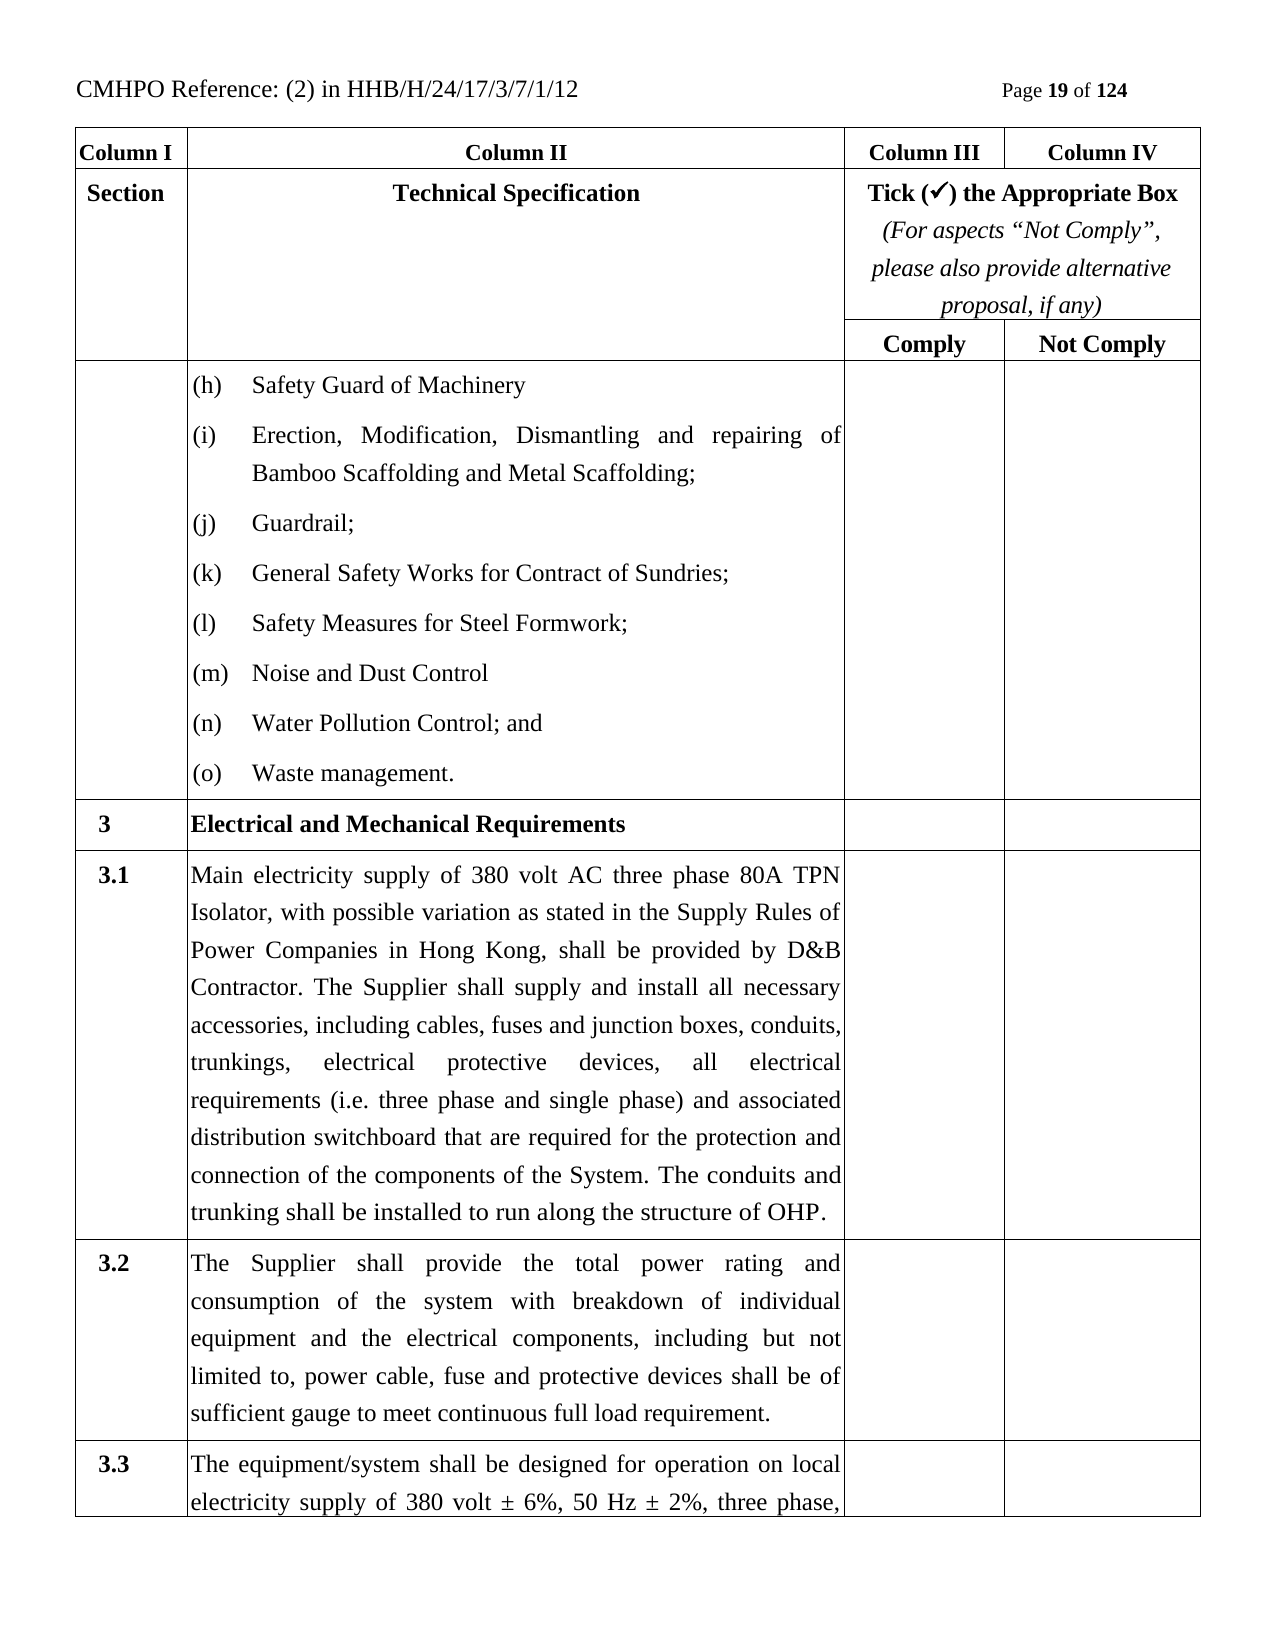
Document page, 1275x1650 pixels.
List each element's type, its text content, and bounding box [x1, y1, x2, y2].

table_cell Technical Specification [188, 169, 844, 360]
table_cell [845, 800, 1004, 850]
table_header Column II [188, 128, 844, 168]
table_header Column IV [1005, 128, 1200, 168]
table_header Column I [76, 128, 187, 168]
table_cell [845, 851, 1004, 1238]
table_cell Comply [845, 320, 1004, 360]
table_cell [845, 361, 1004, 799]
table_cell [1005, 361, 1200, 799]
table_cell [1005, 1441, 1200, 1516]
table_cell The Supplier shall provide the total power rating and consumption of the system with breakdown of individual equipment and the electrical components, including but not limited to, power cable, fuse and protective devices shall be of sufficient gauge to meet continuous full load requirement. [188, 1240, 844, 1439]
table_cell [1005, 800, 1200, 850]
table_cell [1005, 1240, 1200, 1439]
table_cell Electrical and Mechanical Requirements [188, 800, 844, 850]
table_cell Main electricity supply of 380 volt AC three phase 80A TPN Isolator, with possible variation as stated in the Supply Rules of Power Companies in Hong Kong, shall be provided by D&B Contractor. The Supplier shall supply and install all necessary accessories, including cables, fuses and junction boxes, conduits, trunkings, electrical protective devices, all electrical requirements (i.e. three phase and single phase) and associated distribution switchboard that are required for the protection and connection of the components of the System. The conduits and trunking shall be installed to run along the structure of OHP. [188, 851, 844, 1238]
table_cell [76, 1240, 187, 1439]
table_cell [845, 1240, 1004, 1439]
table_cell [76, 851, 187, 1238]
table_header Column III [845, 128, 1004, 168]
table_cell [76, 1441, 187, 1516]
table_cell Section [76, 169, 187, 360]
table_cell [76, 800, 187, 850]
table_cell [845, 1441, 1004, 1516]
table_cell [1005, 851, 1200, 1238]
table_cell [76, 361, 187, 799]
table_cell Not Comply [1005, 320, 1200, 360]
table_cell Tick () the Appropriate Box (For aspects “Not Comply”, please also provide alternative proposal, if any) [845, 169, 1200, 319]
